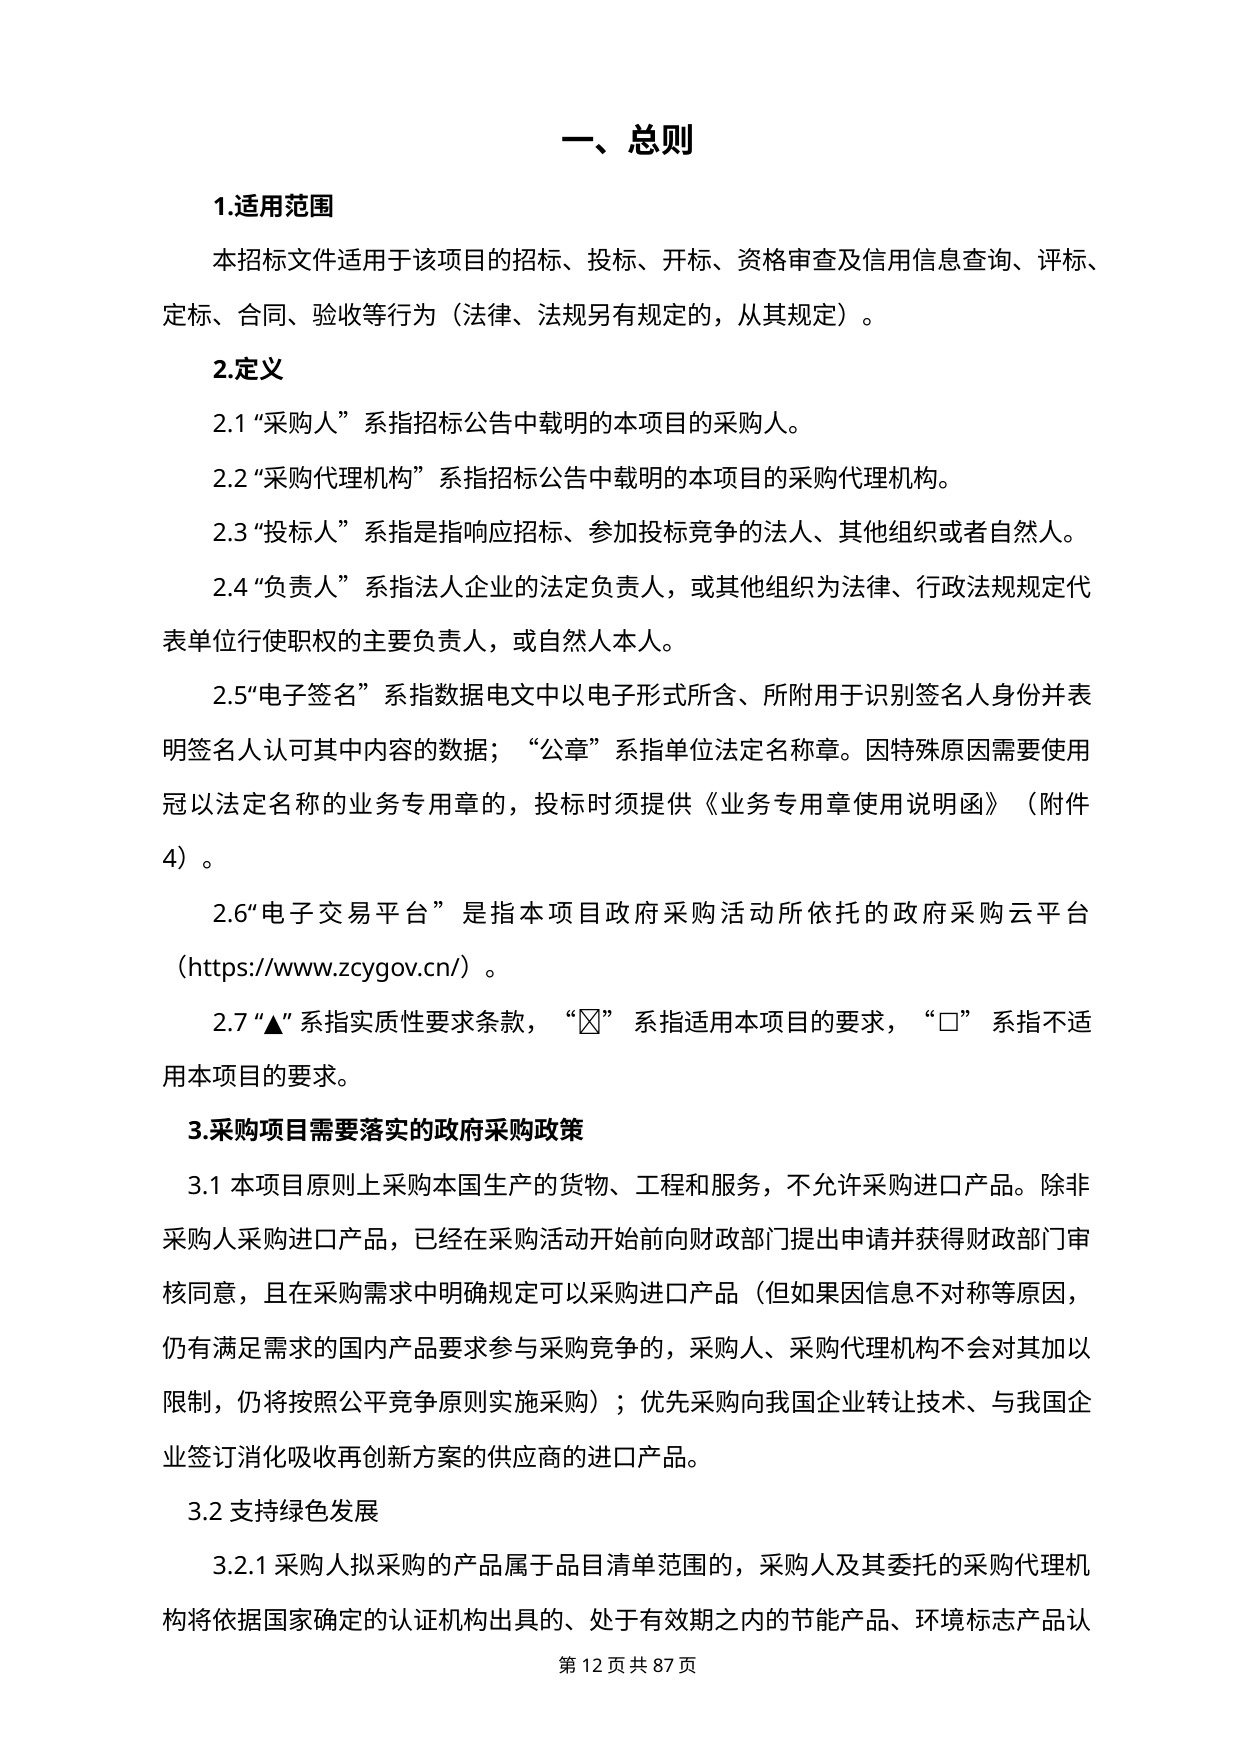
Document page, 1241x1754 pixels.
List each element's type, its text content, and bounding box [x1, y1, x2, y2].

text 2.6“电子交易平台”是指本项目政府采购活动所依托的政府采购云平台（https://www.zcygov.cn/）。 [162, 893, 1093, 984]
text 2.5“电子签名”系指数据电文中以电子形式所含、所附用于识别签名人身份并表明签名人认可其中内容的数据；“公章”系指单位法定名称章。因特殊原因需要使用冠以法定名称的业务专用章的，投标时须提供《业务专用章使用说明函》（附件4）。 [162, 676, 1093, 875]
text 2.4 “负责人”系指法人企业的法定负责人，或其他组织为法律、行政法规规定代表单位行使职权的主要负责人，或自然人本人。 [162, 567, 1093, 658]
text 2.3 “投标人”系指是指响应招标、参加投标竞争的法人、其他组织或者自然人。 [162, 513, 1093, 549]
text 2.2 “采购代理机构”系指招标公告中载明的本项目的采购代理机构。 [162, 458, 1093, 494]
text 2.7 “▲” 系指实质性要求条款，“” 系指适用本项目的要求，“” 系指不适用本项目的要求。 [162, 1002, 1093, 1093]
text 3.1 本项目原则上采购本国生产的货物、工程和服务，不允许采购进口产品。除非采购人采购进口产品，已经在采购活动开始前向财政部门提出申请并获得财政部门审核同意，且在采购需求中明确规定可以采购进口产品（但如果因信息不对称等原因，仍有满足需求的国内产品要求参与采购竞争的，采购人、采购代理机构不会对其加以限制，仍将按照公平竞争原则实施采购）；优先采购向我国企业转让技术、与我国企业签订消化吸收再创新方案的供应商的进口产品。 [162, 1165, 1093, 1473]
text 2.定义 [162, 349, 1093, 386]
text 一、总则 [162, 114, 1093, 162]
text 3.2 支持绿色发展 [162, 1491, 1093, 1528]
text 本招标文件适用于该项目的招标、投标、开标、资格审查及信用信息查询、评标、定标、合同、验收等行为（法律、法规另有规定的，从其规定）。 [162, 241, 1093, 331]
text 3.采购项目需要落实的政府采购政策 [162, 1111, 1093, 1147]
text 2.1 “采购人”系指招标公告中载明的本项目的采购人。 [162, 404, 1093, 440]
text 1.适用范围 [162, 186, 1093, 223]
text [162, 1546, 1093, 1636]
